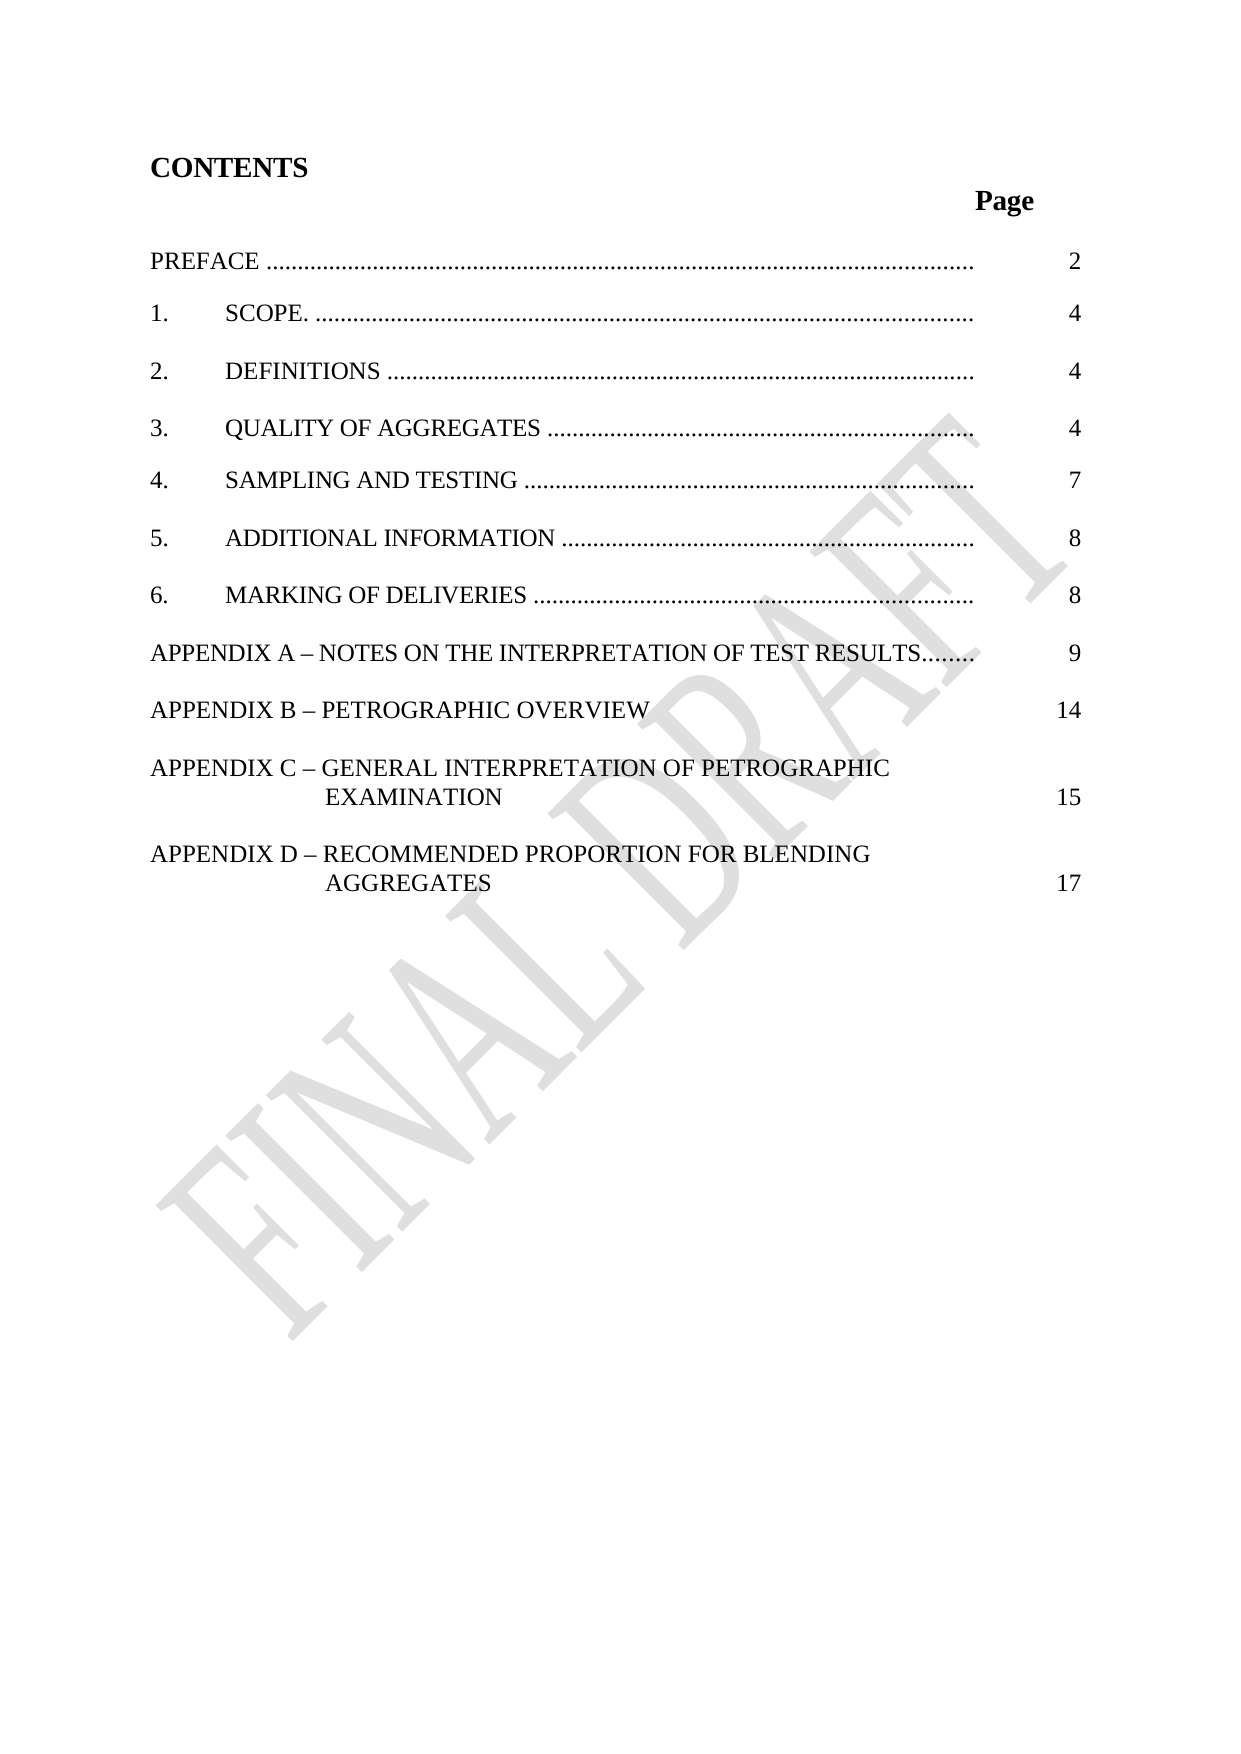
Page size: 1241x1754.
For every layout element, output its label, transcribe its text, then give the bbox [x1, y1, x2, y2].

text 2. DEFINITIONS 4 [150, 356, 1090, 384]
text APPENDIX D – RECOMMENDED PROPORTION FOR BLENDING [150, 839, 1090, 868]
text APPENDIX C – GENERAL INTERPRETATION OF PETROGRAPHIC [150, 753, 1090, 782]
text PREFACE 2 [150, 246, 1090, 274]
text 3. QUALITY OF AGGREGATES 4 [150, 413, 1090, 442]
text APPENDIX A – NOTES ON THE INTERPRETATION OF TEST RESULTS 9 [150, 638, 1090, 667]
list ADDITIONAL INFORMATION 8 [150, 523, 1090, 552]
text 6. MARKING OF DELIVERIES 8 [150, 581, 1090, 609]
text AGGREGATES 17 [150, 868, 1090, 897]
list SCOPE 4 [150, 298, 1090, 327]
text APPENDIX B – PETROGRAPHIC OVERVIEW 14 [150, 696, 1090, 724]
text 4. SAMPLING AND TESTING 7 [150, 466, 1090, 494]
text EXAMINATION 15 [150, 782, 1090, 811]
text CONTENTS Page [150, 150, 1090, 217]
